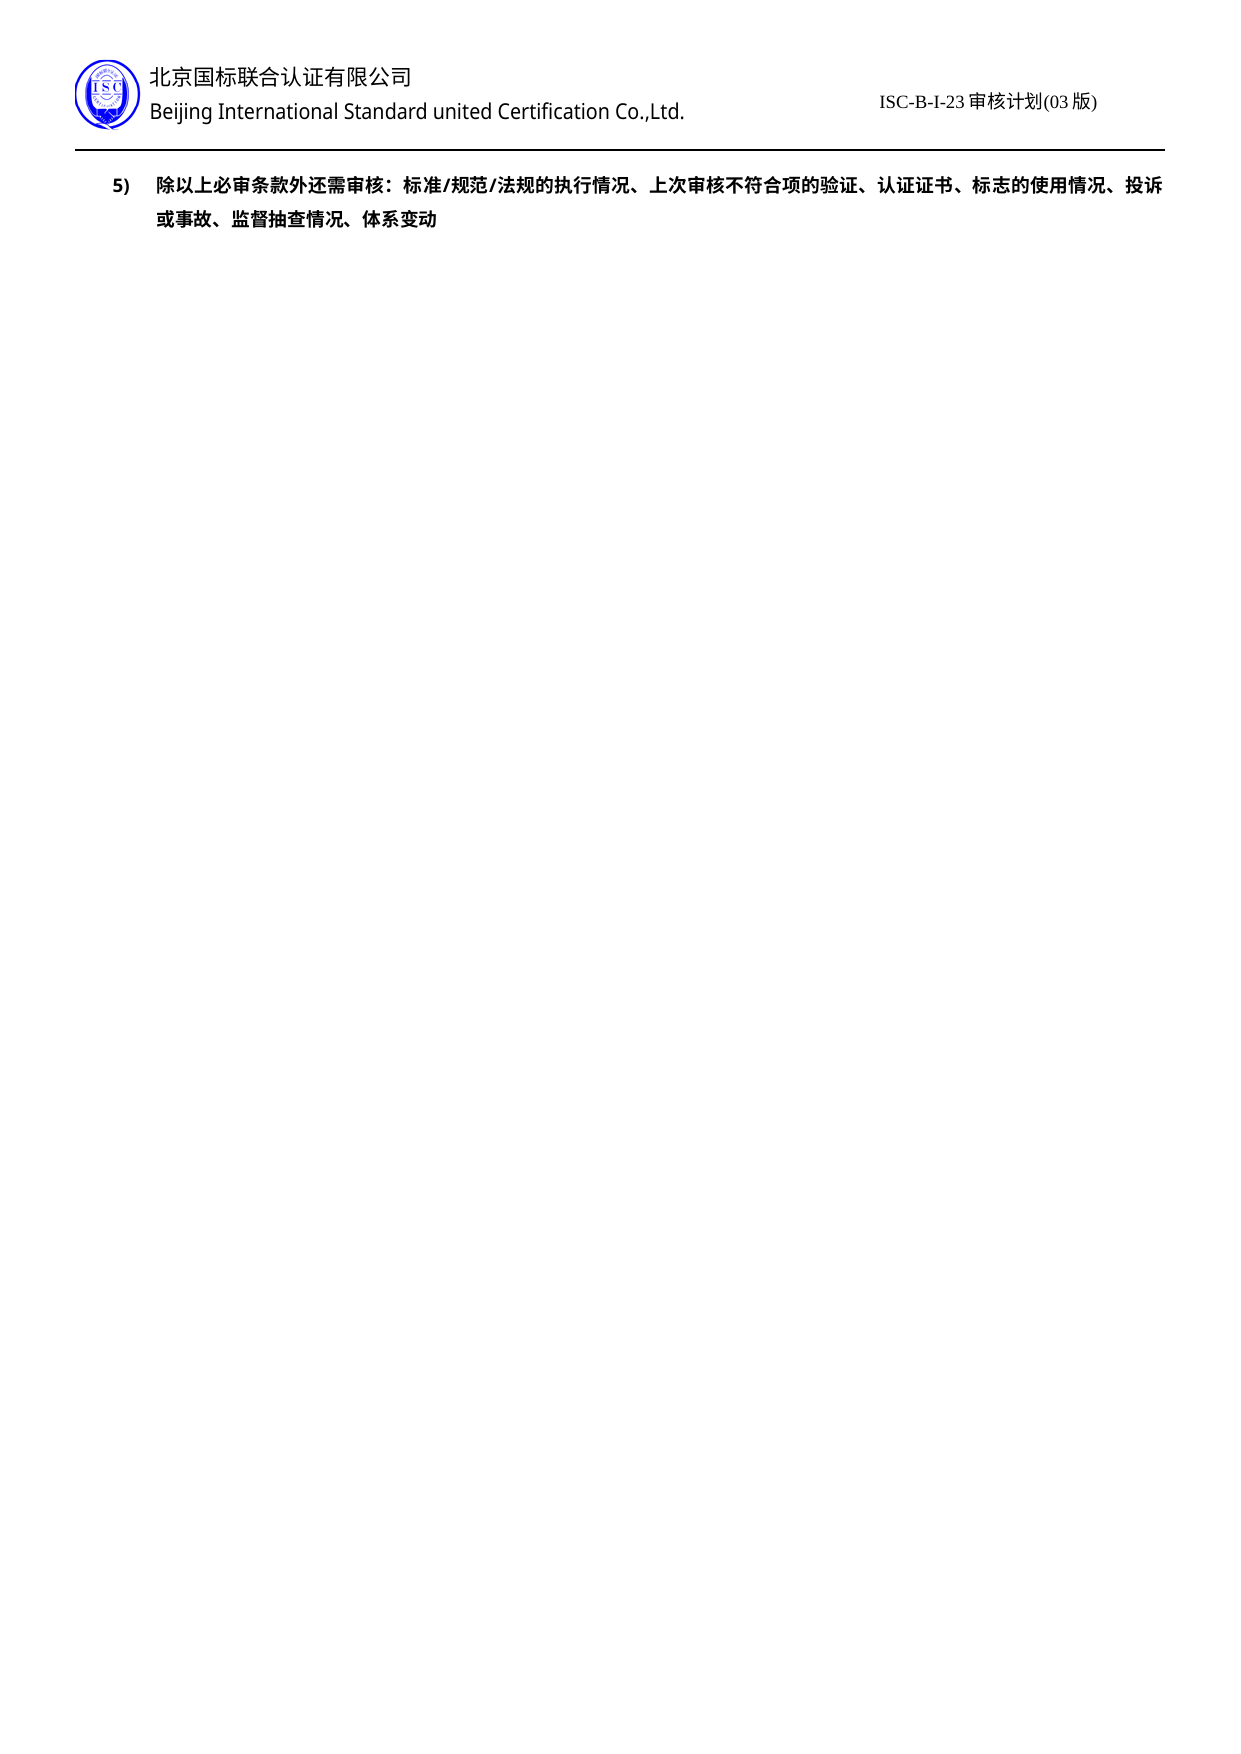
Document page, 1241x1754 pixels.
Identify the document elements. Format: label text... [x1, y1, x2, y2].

list 除以上必审条款外还需审核：标准/规范/法规的执行情况、上次审核不符合项的验证、认证证书、标志的使用情况、投诉或事故、监督抽查情况、体系变动 [112, 168, 1165, 236]
picture [75, 59, 143, 129]
